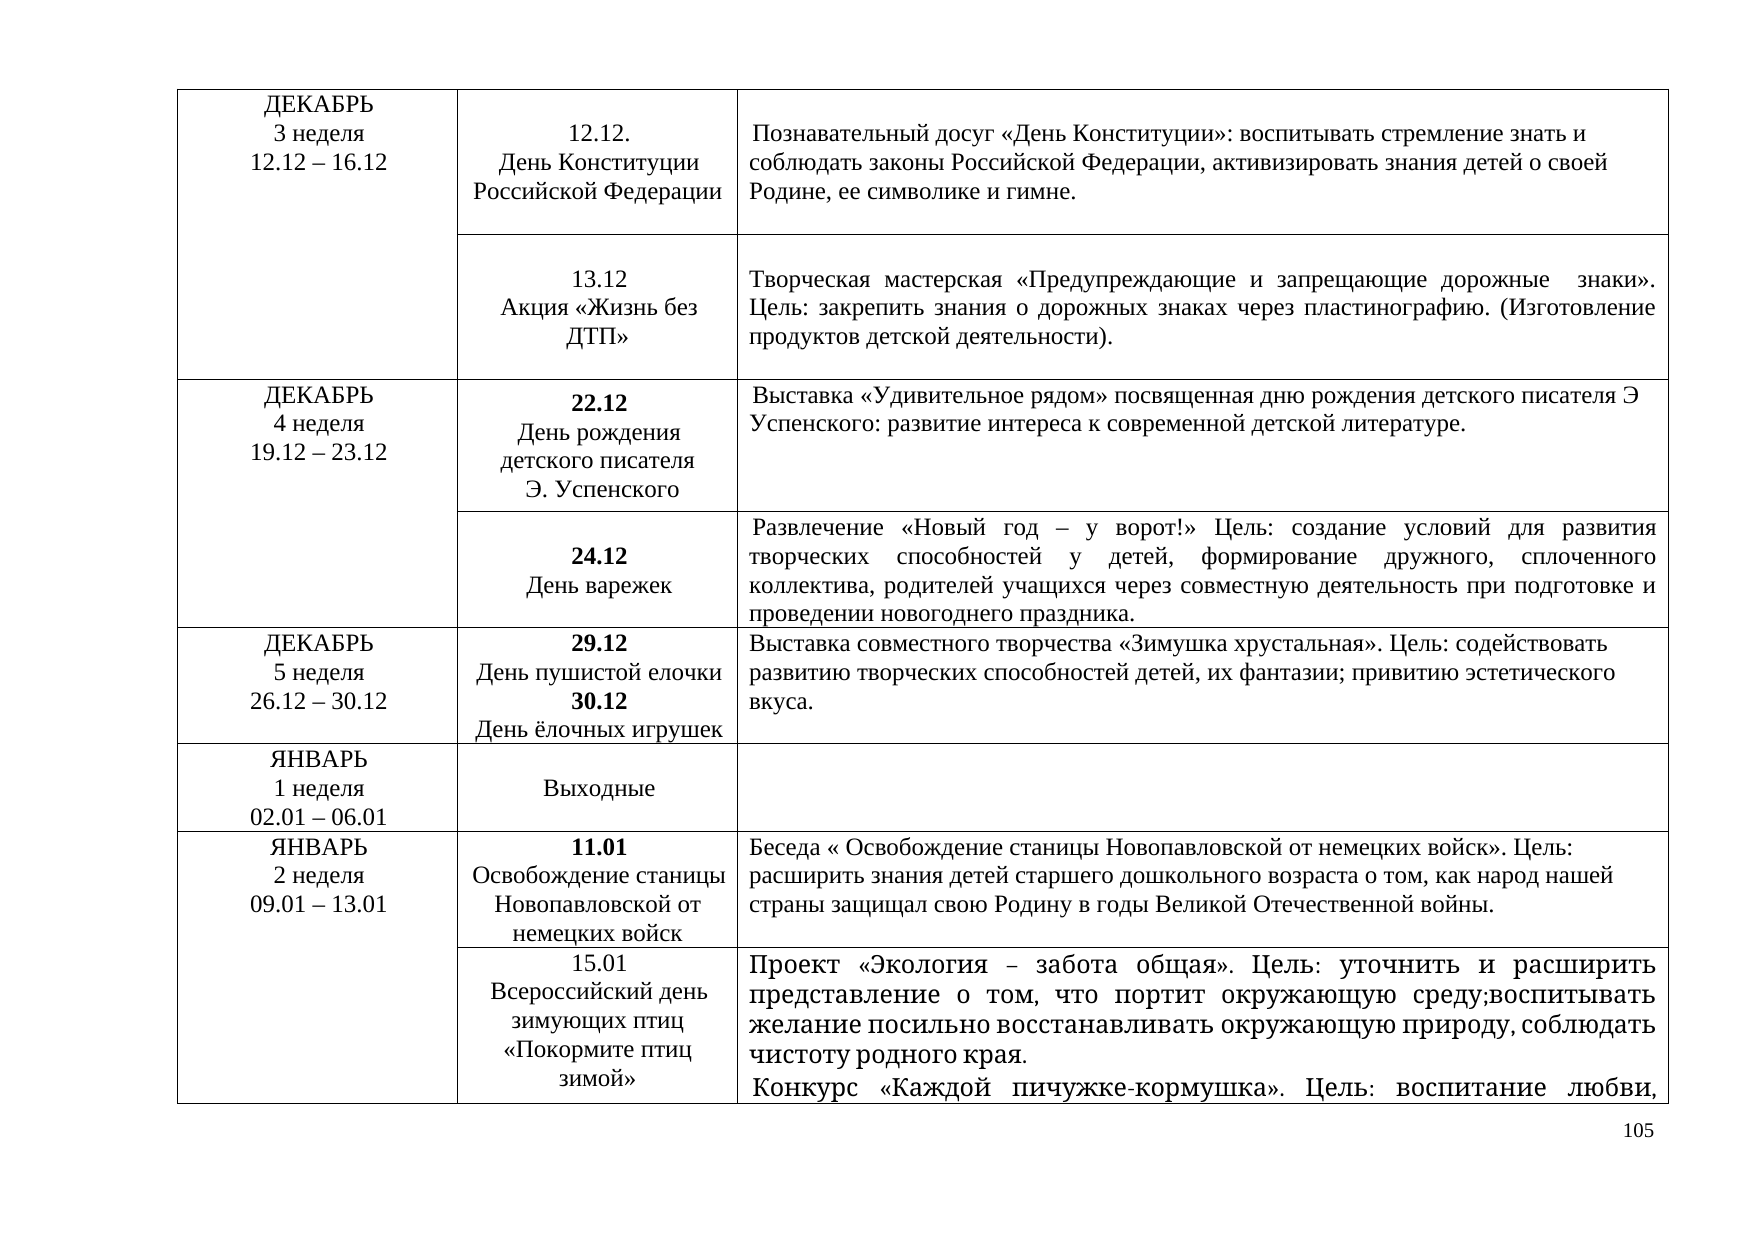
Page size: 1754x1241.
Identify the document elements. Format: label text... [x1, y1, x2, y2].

table_cell Развлечение «Новый год – у ворот!» Цель: создание условий для развития творческих способностей у детей, формирование дружного, сплоченного коллектива, родителей учащихся через совместную деятельность при подготовке и проведении новогоднего праздника. [738, 512, 1668, 627]
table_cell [738, 948, 1668, 1103]
table_cell ДЕКАБРЬ 3 неделя 12.12 – 16.12 [178, 90, 457, 379]
table_cell 12.12. День Конституции Российской Федерации [458, 90, 737, 234]
table_cell Выходные [458, 744, 737, 831]
table_cell ДЕКАБРЬ 5 неделя 26.12 – 30.12 [178, 628, 457, 743]
table_cell ЯНВАРЬ 1 неделя 02.01 – 06.01 [178, 744, 457, 831]
table_cell [738, 744, 1668, 831]
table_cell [458, 948, 737, 1103]
table_cell ЯНВАРЬ 2 неделя 09.01 – 13.01 [178, 832, 457, 1103]
table_cell Познавательный досуг «День Конституции»: воспитывать стремление знать и соблюдать законы Российской Федерации, активизировать знания детей о своей Родине, ее символике и гимне. [738, 90, 1668, 234]
table_cell Выставка «Удивительное рядом» посвященная дню рождения детского писателя Э Успенского: развитие интереса к современной детской литературе. [738, 380, 1668, 511]
table_cell 24.12 День варежек [458, 512, 737, 627]
table_cell 13.12 Акция «Жизнь без ДТП» [458, 235, 737, 379]
table_cell 29.12 День пушистой елочки 30.12 День ёлочных игрушек [458, 628, 737, 743]
table_cell 22.12 День рождения детского писателя Э. Успенского [458, 380, 737, 511]
table_cell Выставка совместного творчества «Зимушка хрустальная». Цель: содействовать развитию творческих способностей детей, их фантазии; привитию эстетического вкуса. [738, 628, 1668, 743]
table_cell ДЕКАБРЬ 4 неделя 19.12 – 23.12 [178, 380, 457, 627]
table_cell 11.01 Освобождение станицы Новопавловской от немецких войск [458, 832, 737, 947]
table_cell Творческая мастерская «Предупреждающие и запрещающие дорожные знаки». Цель: закрепить знания о дорожных знаках через пластинографию. (Изготовление продуктов детской деятельности). [738, 235, 1668, 379]
table_cell Беседа « Освобождение станицы Новопавловской от немецких войск». Цель: расширить знания детей старшего дошкольного возраста о том, как народ нашей страны защищал свою Родину в годы Великой Отечественной войны. [738, 832, 1668, 947]
